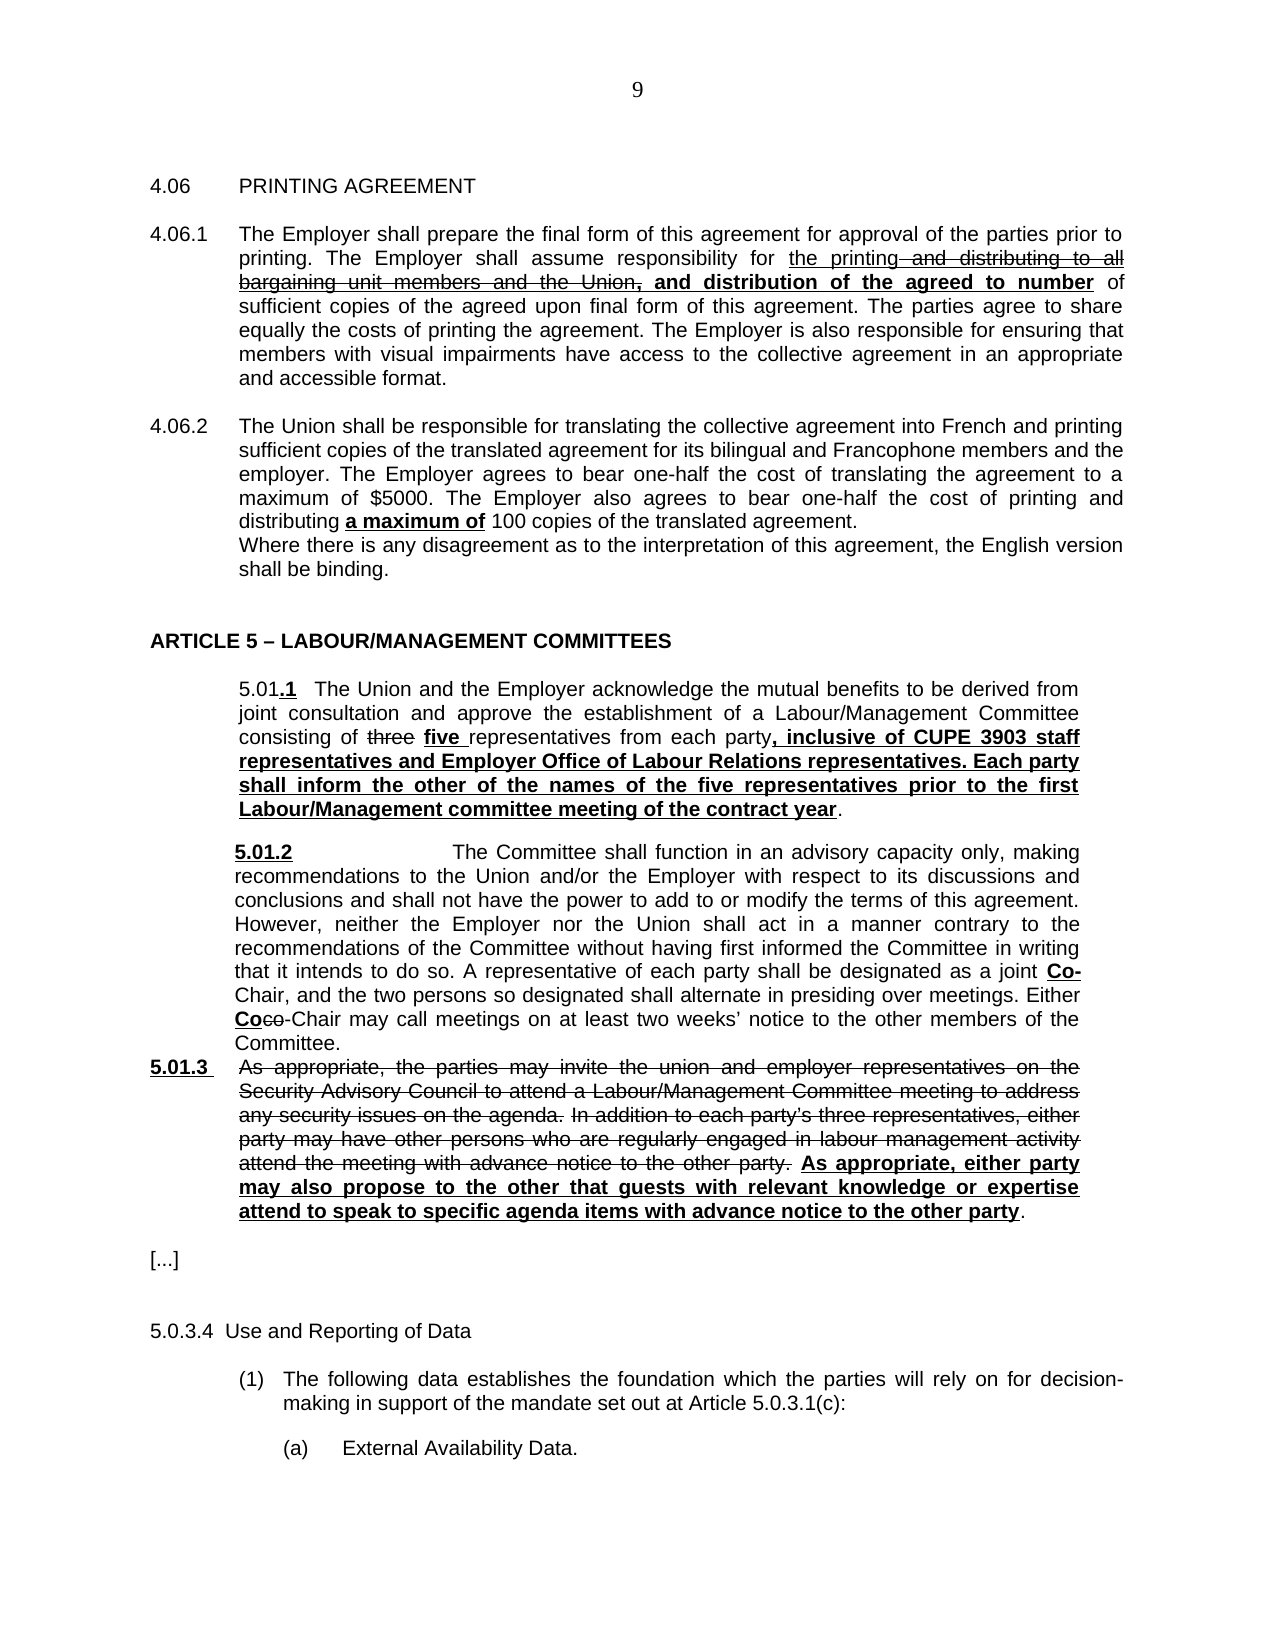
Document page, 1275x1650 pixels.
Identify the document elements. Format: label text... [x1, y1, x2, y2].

list External Availability Data. [283, 1435, 1124, 1459]
text 5.01.2 The Committee shall function in an advisory capacity only, making recommendations to the Union and/or the Employer with respect to its discussions and conclusions and shall not have the power to add to or modify the terms of this agreement. However, neither the Employer nor the Union shall act in a manner contrary to the recommendations of the Committee without having first informed the Committee in writing that it intends to do so. A representative of each party shall be designated as a joint Co-Chair, and the two persons so designated shall alternate in presiding over meetings. Either Coco-Chair may call meetings on at least two weeks’ notice to the other members of the Committee. [234, 839, 1081, 1055]
text 5.01.1 The Union and the Employer acknowledge the mutual benefits to be derived from joint consultation and approve the establishment of a Labour/Management Committee consisting of three five representatives from each party, inclusive of CUPE 3903 staff representatives and Employer Office of Labour Relations representatives. Each party shall inform the other of the names of the five representatives prior to the first Labour/Management committee meeting of the contract year. [239, 771, 1080, 821]
list PRINTING AGREEMENT [150, 174, 1124, 198]
list The Union shall be responsible for translating the collective agreement into French and printing sufficient copies of the translated agreement for its bilingual and Francophone members and the employer. The Employer agrees to bear one-half the cost of translating the agreement to a maximum of $5000. The Employer also agrees to bear one-half the cost of printing and distributing a maximum of 100 copies of the translated agreement. [150, 413, 1124, 533]
text 5.01.3 As appropriate, the parties may invite the union and employer representatives on the Security Advisory Council to attend a Labour/Management Committee meeting to address any security issues on the agenda. In addition to each party’s three representatives, either party may have other persons who are regularly engaged in labour management activity attend the meeting with advance notice to the other party. As appropriate, either party may also propose to the other that guests with relevant knowledge or expertise attend to speak to specific agenda items with advance notice to the other party. [150, 1055, 1080, 1223]
text [...] [150, 1247, 1080, 1271]
text ARTICLE 5 – LABOUR/MANAGEMENT COMMITTEES [150, 629, 1124, 653]
text 5.01.1 The Union and the Employer acknowledge the mutual benefits to be derived from joint consultation and approve the establishment of a Labour/Management Committee consisting of three five representatives from each party, inclusive of CUPE 3903 staff representatives and Employer Office of Labour Relations representatives. Each party shall inform the other of the names of the five representatives prior to the first Labour/Management committee meeting of the contract year. [239, 677, 1080, 770]
text (1) The following data establishes the foundation which the parties will rely on for decision-making in support of the mandate set out at Article 5.0.3.1(c): [239, 1367, 1124, 1414]
text 5.0.3.4 Use and Reporting of Data [150, 1319, 1125, 1343]
list The Employer shall prepare the final form of this agreement for approval of the parties prior to printing. The Employer shall assume responsibility for the printing and distributing to all bargaining unit members and the Union, and distribution of the agreed to number of sufficient copies of the agreed upon final form of this agreement. The parties agree to share equally the costs of printing the agreement. The Employer is also responsible for ensuring that members with visual impairments have access to the collective agreement in an appropriate and accessible format. [150, 222, 1124, 389]
text Where there is any disagreement as to the interpretation of this agreement, the English version shall be binding. [239, 533, 1124, 581]
